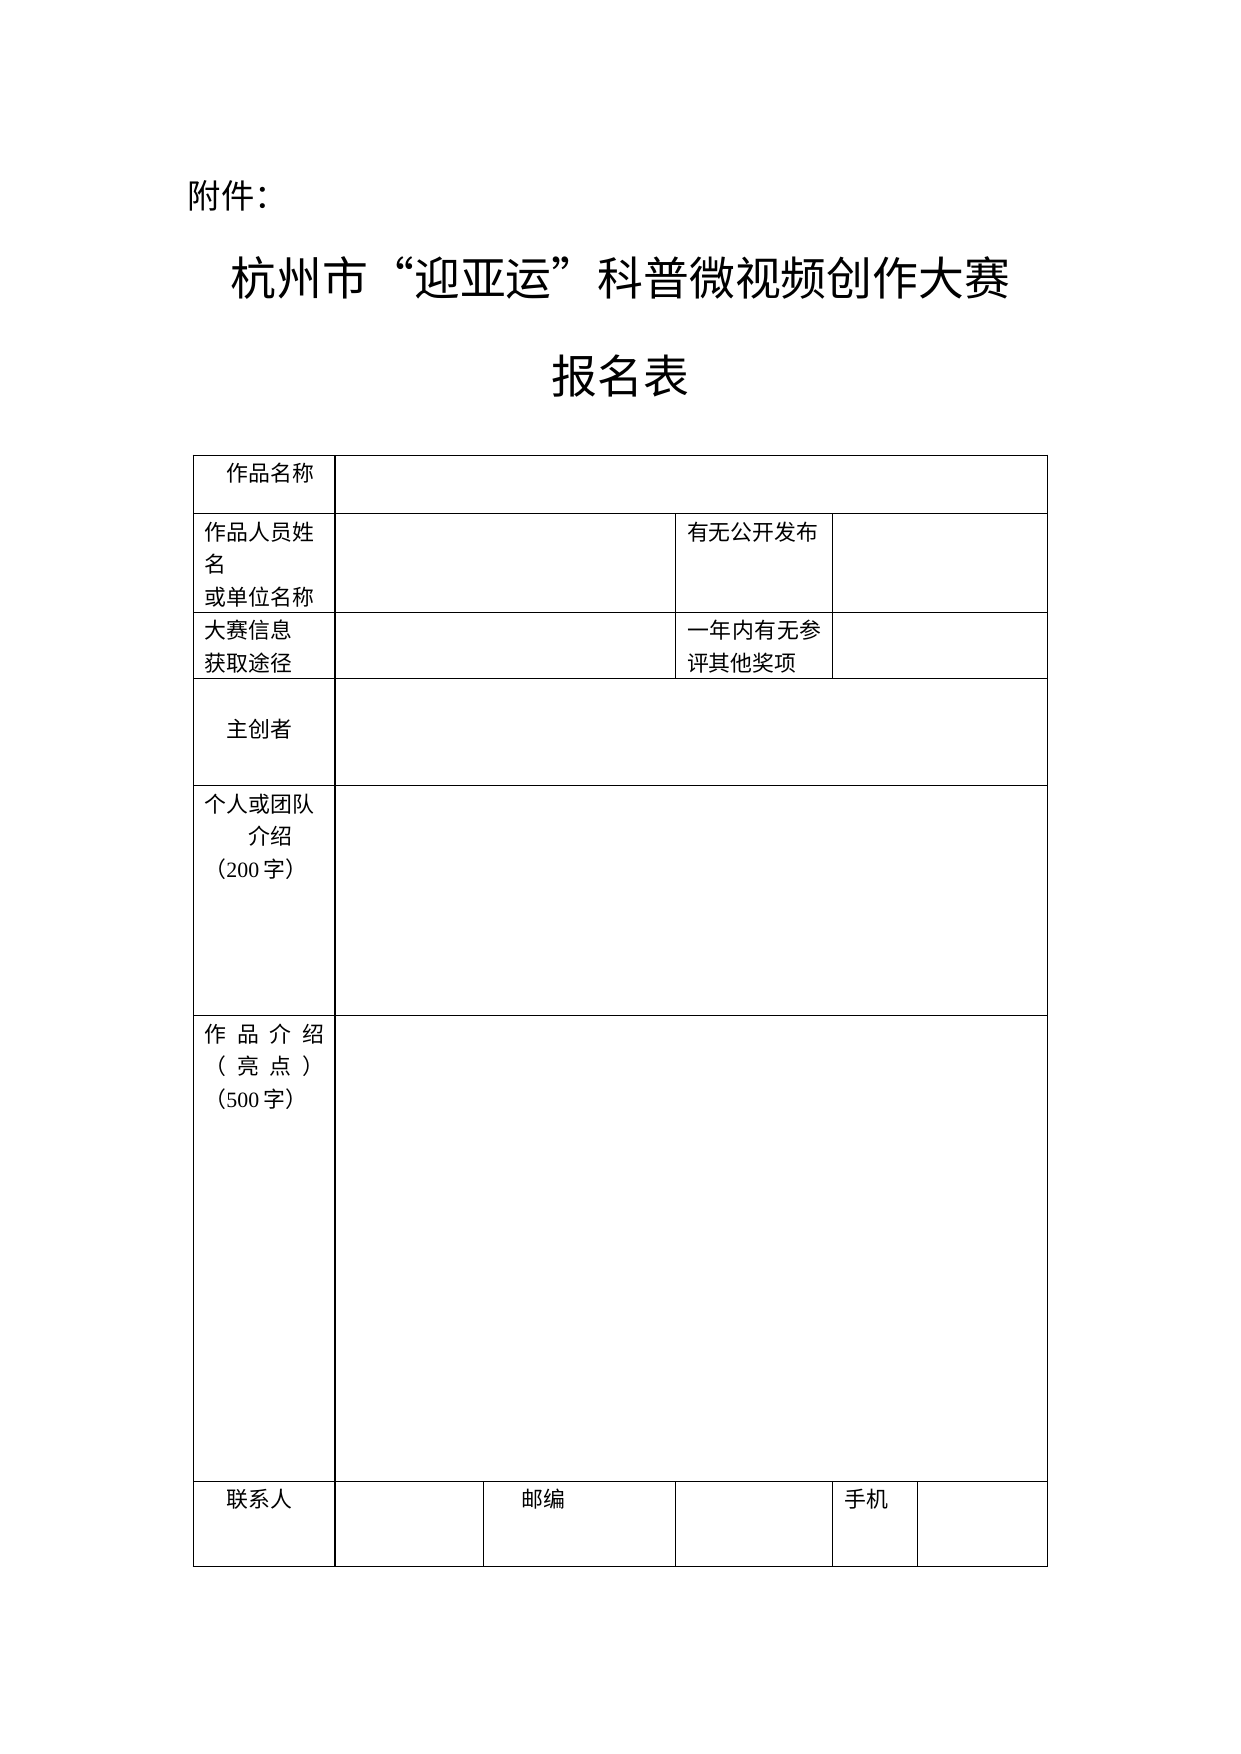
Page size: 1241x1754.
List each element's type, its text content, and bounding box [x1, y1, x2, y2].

table_cell 作品介绍（亮点）（500字） [194, 1016, 334, 1481]
table_cell 个人或团队 介绍 （200字） [194, 786, 334, 1015]
table_cell [336, 514, 675, 612]
text 附件： [187, 162, 1053, 227]
table_cell [336, 679, 1047, 785]
table_cell [336, 613, 675, 678]
table_cell [336, 1016, 1047, 1481]
text 杭州市“迎亚运”科普微视频创作大赛 [187, 227, 1053, 324]
table_cell [336, 786, 1047, 1015]
table_cell 一年内有无参评其他奖项 [676, 613, 832, 678]
table_header 作品名称 [194, 456, 334, 513]
table_cell [336, 1482, 483, 1566]
table_cell 有无公开发布 [676, 514, 832, 612]
table_cell [676, 1482, 832, 1566]
table_cell 作品人员姓名 或单位名称 [194, 514, 334, 612]
table_cell [833, 613, 1047, 678]
table_cell 主创者 [194, 679, 334, 785]
table_cell [918, 1482, 1047, 1566]
table_cell 大赛信息 获取途径 [194, 613, 334, 678]
table_cell 手机 [833, 1482, 917, 1566]
table_header [336, 456, 1047, 513]
table_cell [833, 514, 1047, 612]
text 报名表 [187, 324, 1053, 422]
table_cell 联系人 [194, 1482, 334, 1566]
table_cell 邮编 [484, 1482, 675, 1566]
